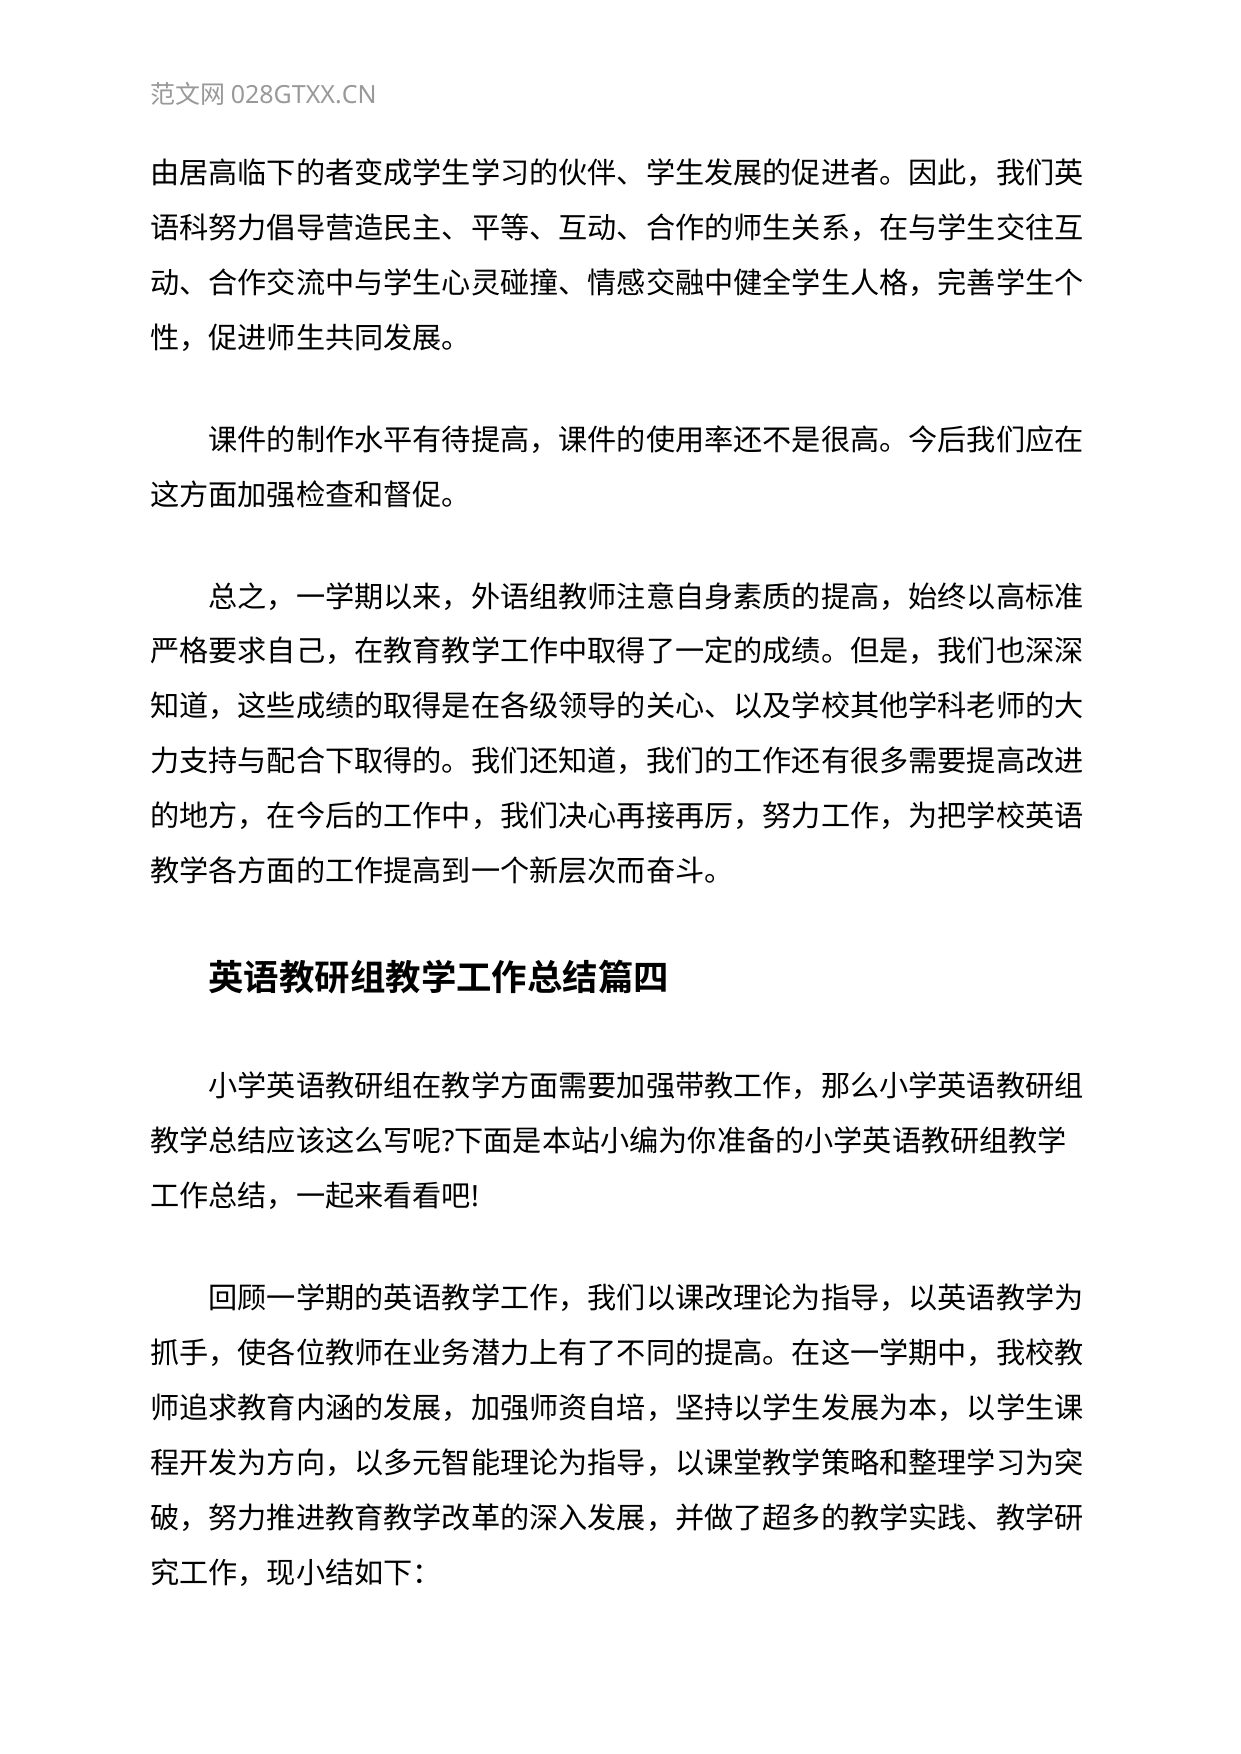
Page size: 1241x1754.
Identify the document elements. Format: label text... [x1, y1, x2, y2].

text 回顾一学期的英语教学工作，我们以课改理论为指导，以英语教学为抓手，使各位教师在业务潜力上有了不同的提高。在这一学期中，我校教师追求教育内涵的发展，加强师资自培，坚持以学生发展为本，以学生课程开发为方向，以多元智能理论为指导，以课堂教学策略和整理学习为突破，努力推进教育教学改革的深入发展，并做了超多的教学实践、教学研究工作，现小结如下： [150, 1275, 1090, 1591]
text 课件的制作水平有待提高，课件的使用率还不是很高。今后我们应在这方面加强检查和督促。 [150, 416, 1090, 514]
text 英语教研组教学工作总结篇四 [150, 949, 1090, 1001]
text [150, 150, 1090, 357]
text 总之，一学期以来，外语组教师注意自身素质的提高，始终以高标准严格要求自己，在教育教学工作中取得了一定的成绩。但是，我们也深深知道，这些成绩的取得是在各级领导的关心、以及学校其他学科老师的大力支持与配合下取得的。我们还知道，我们的工作还有很多需要提高改进的地方，在今后的工作中，我们决心再接再厉，努力工作，为把学校英语教学各方面的工作提高到一个新层次而奋斗。 [150, 573, 1090, 890]
text 小学英语教研组在教学方面需要加强带教工作，那么小学英语教研组教学总结应该这么写呢?下面是本站小编为你准备的小学英语教研组教学工作总结，一起来看看吧! [150, 1063, 1090, 1215]
